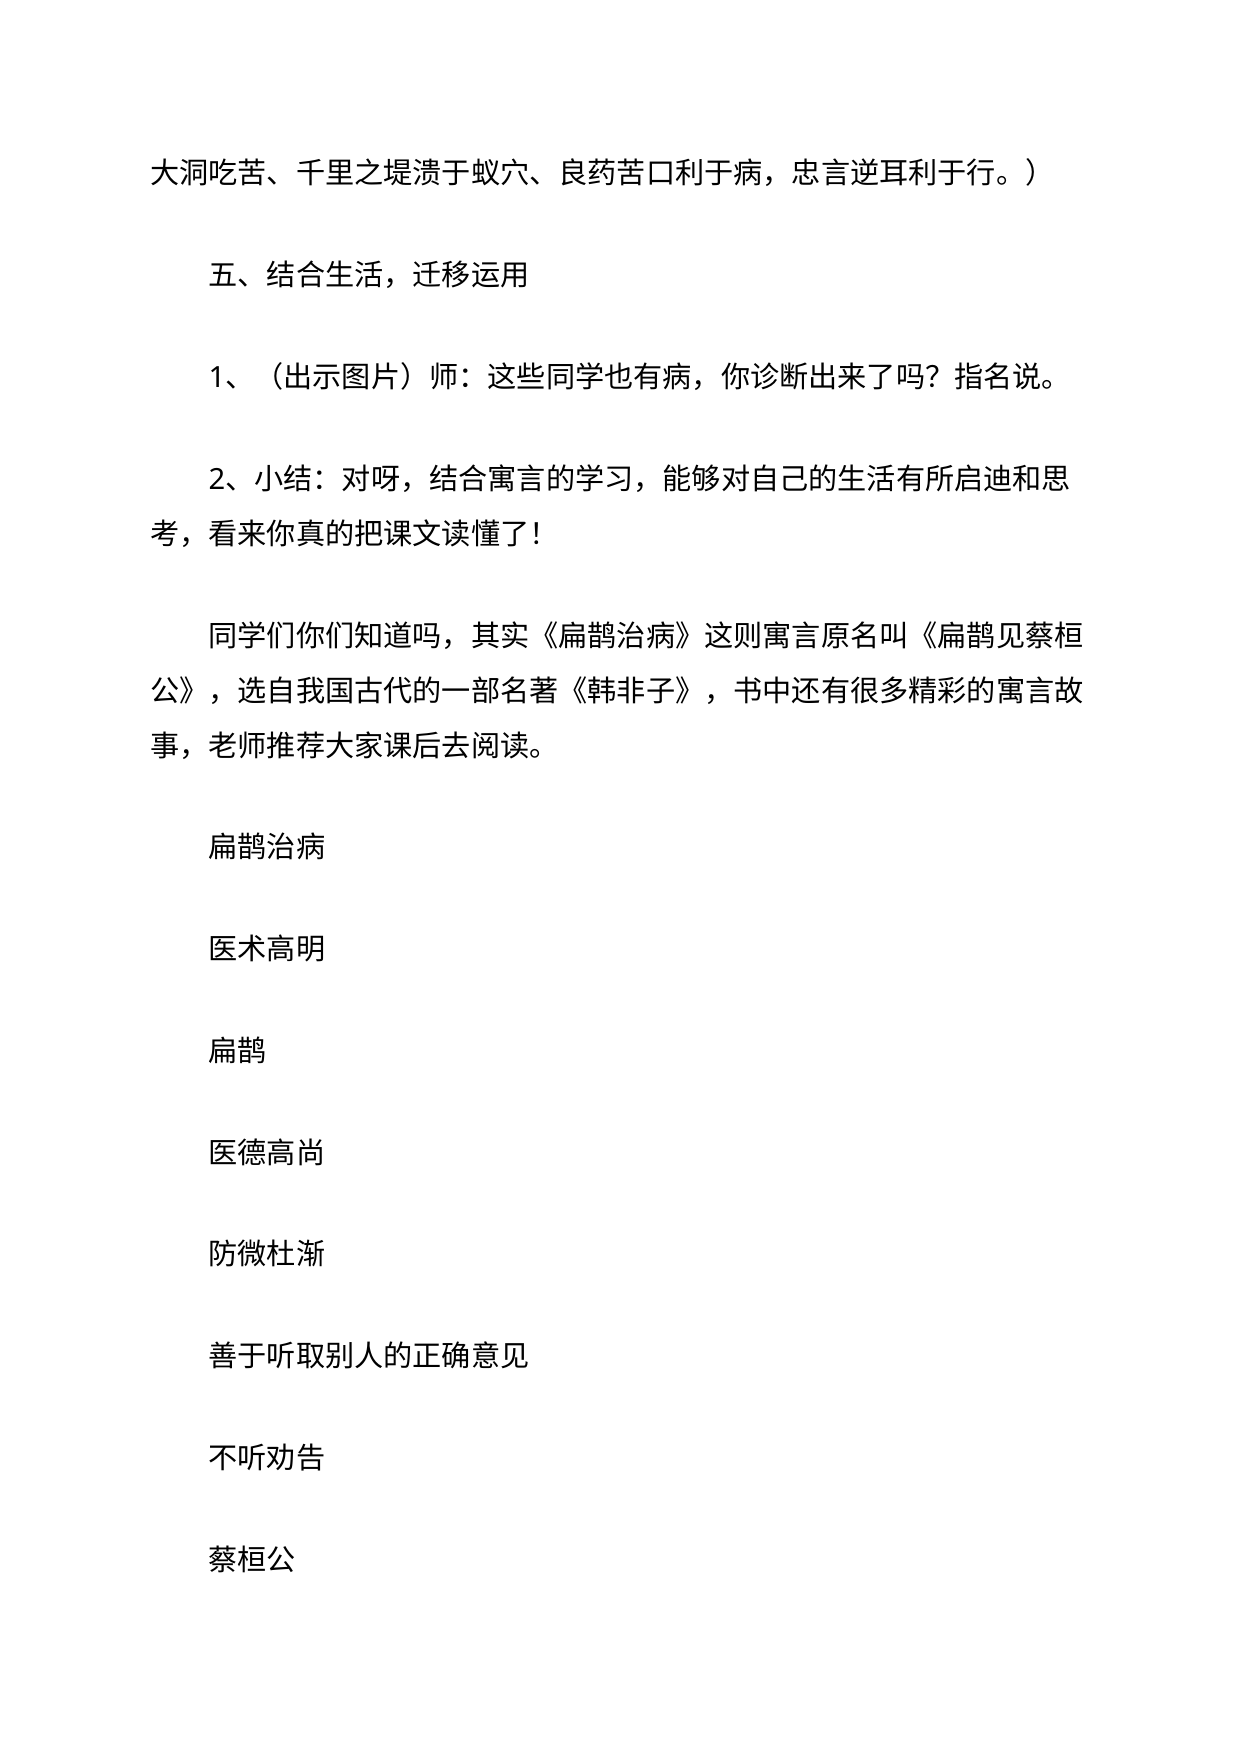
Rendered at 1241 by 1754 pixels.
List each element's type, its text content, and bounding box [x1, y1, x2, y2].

text 五、结合生活，迁移运用 [150, 252, 1090, 294]
text 2、小结：对呀，结合寓言的学习，能够对自己的生活有所启迪和思考，看来你真的把课文读懂了！ [150, 456, 1090, 553]
text 扁鹊 [150, 1027, 1090, 1070]
text 扁鹊治病 [150, 824, 1090, 866]
text 医德高尚 [150, 1129, 1090, 1171]
text 善于听取别人的正确意见 [150, 1333, 1090, 1375]
text 不听劝告 [150, 1434, 1090, 1477]
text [150, 150, 1090, 192]
text 防微杜渐 [150, 1231, 1090, 1273]
text 医术高明 [150, 926, 1090, 968]
text 1、（出示图片）师：这些同学也有病，你诊断出来了吗？指名说。 [150, 353, 1090, 396]
text 同学们你们知道吗，其实《扁鹊治病》这则寓言原名叫《扁鹊见蔡桓公》，选自我国古代的一部名著《韩非子》，书中还有很多精彩的寓言故事，老师推荐大家课后去阅读。 [150, 612, 1090, 764]
text 蔡桓公 [150, 1536, 1090, 1578]
